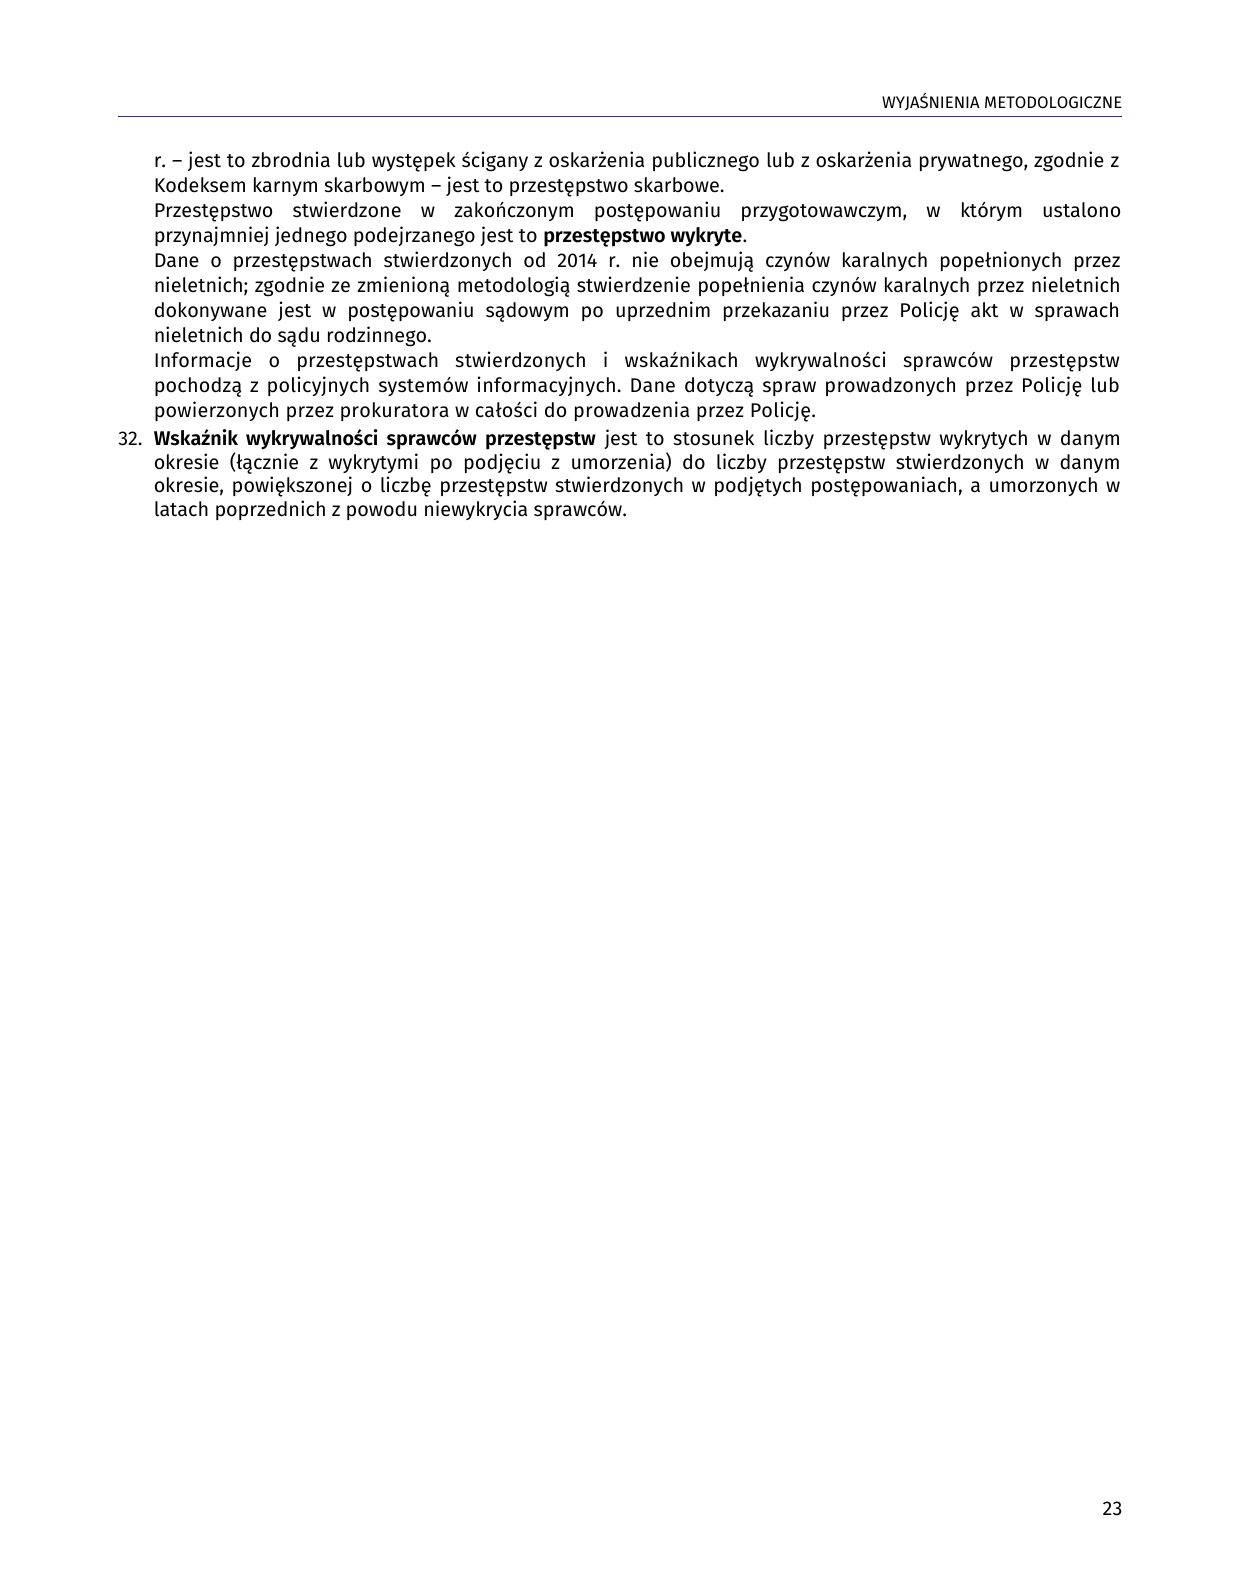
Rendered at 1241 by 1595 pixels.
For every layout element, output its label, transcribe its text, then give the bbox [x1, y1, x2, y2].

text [118, 148, 1122, 198]
text Dane o przestępstwach stwierdzonych od 2014 r. nie obejmują czynów karalnych popełnionych przez nieletnich; zgodnie ze zmienioną metodologią stwierdzenie popełnienia czynów karalnych przez nieletnich dokonywane jest w postępowaniu sądowym po uprzednim przekazaniu przez Policję akt w sprawach nieletnich do sądu rodzinnego. [153, 248, 1122, 348]
text Przestępstwo stwierdzone w zakończonym postępowaniu przygotowawczym, w którym ustalono przynajmniej jednego podejrzanego jest to przestępstwo wykryte. [153, 198, 1122, 248]
text 32. Wskaźnik wykrywalności sprawców przestępstw jest to stosunek liczby przestępstw wykrytych w danym okresie (łącznie z wykrytymi po podjęciu z umorzenia) do liczby przestępstw stwierdzonych w danym okresie, powiększonej o liczbę przestępstw stwierdzonych w podjętych postępowaniach, a umorzonych w latach poprzednich z powodu niewykrycia sprawców. [118, 427, 1122, 522]
text Informacje o przestępstwach stwierdzonych i wskaźnikach wykrywalności sprawców przestępstw pochodzą z policyjnych systemów informacyjnych. Dane dotyczą spraw prowadzonych przez Policję lub powierzonych przez prokuratora w całości do prowadzenia przez Policję. [153, 348, 1122, 423]
